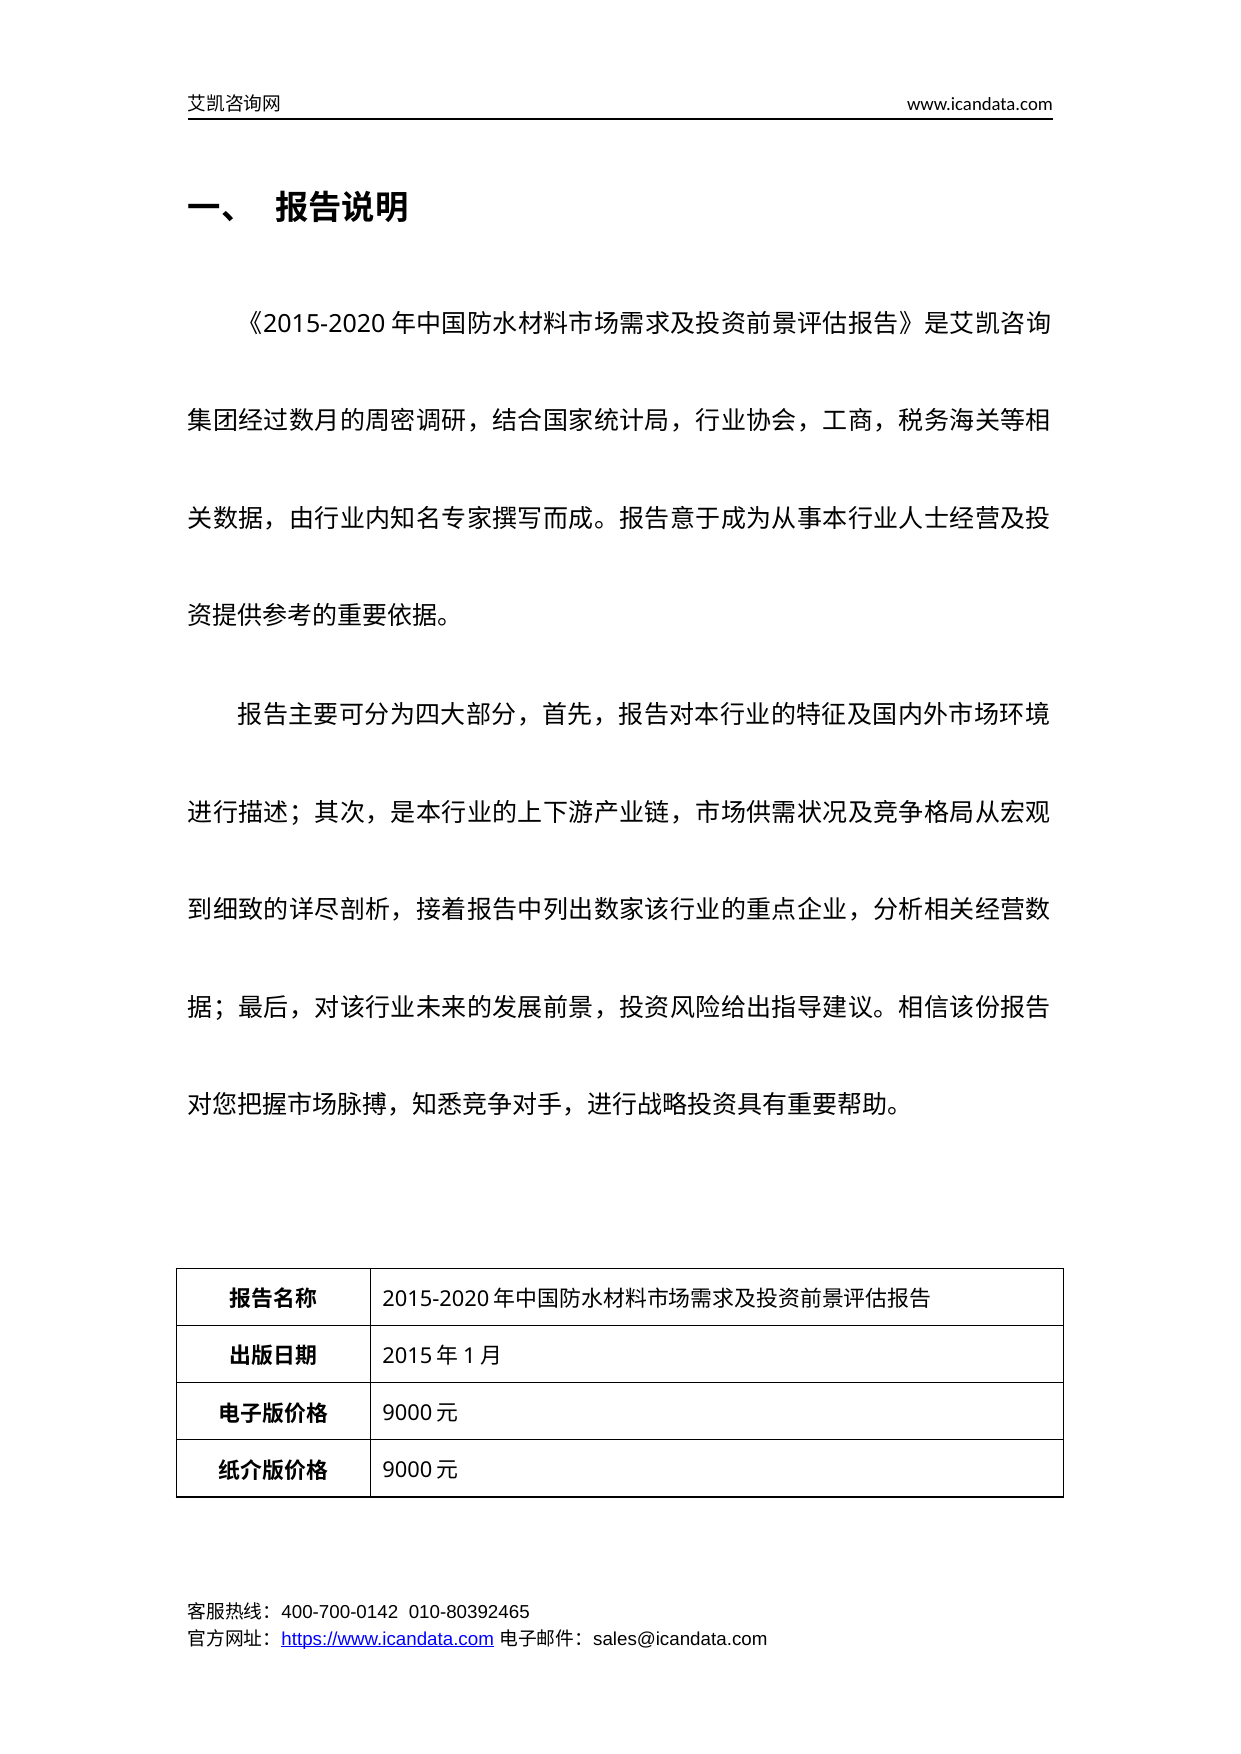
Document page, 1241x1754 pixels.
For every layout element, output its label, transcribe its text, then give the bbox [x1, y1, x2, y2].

table_cell 纸介版价格 [177, 1440, 370, 1496]
table_header 报告名称 [177, 1269, 370, 1325]
text 《2015-2020年中国防水材料市场需求及投资前景评估报告》是艾凯咨询集团经过数月的周密调研，结合国家统计局，行业协会，工商，税务海关等相关数据，由行业内知名专家撰写而成。报告意于成为从事本行业人士经营及投资提供参考的重要依据。 [187, 289, 1053, 646]
table_cell 电子版价格 [177, 1383, 370, 1439]
table_cell 9000元 [371, 1440, 1063, 1496]
table_cell 9000元 [371, 1383, 1063, 1439]
table_cell 出版日期 [177, 1326, 370, 1382]
text 报告主要可分为四大部分，首先，报告对本行业的特征及国内外市场环境进行描述；其次，是本行业的上下游产业链，市场供需状况及竞争格局从宏观到细致的详尽剖析，接着报告中列出数家该行业的重点企业，分析相关经营数据；最后，对该行业未来的发展前景，投资风险给出指导建议。相信该份报告对您把握市场脉搏，知悉竞争对手，进行战略投资具有重要帮助。 [187, 681, 1053, 1136]
table_cell 2015年1月 [371, 1326, 1063, 1382]
table_header 2015-2020年中国防水材料市场需求及投资前景评估报告 [371, 1269, 1063, 1325]
subtitle 报告说明 [187, 172, 1053, 237]
